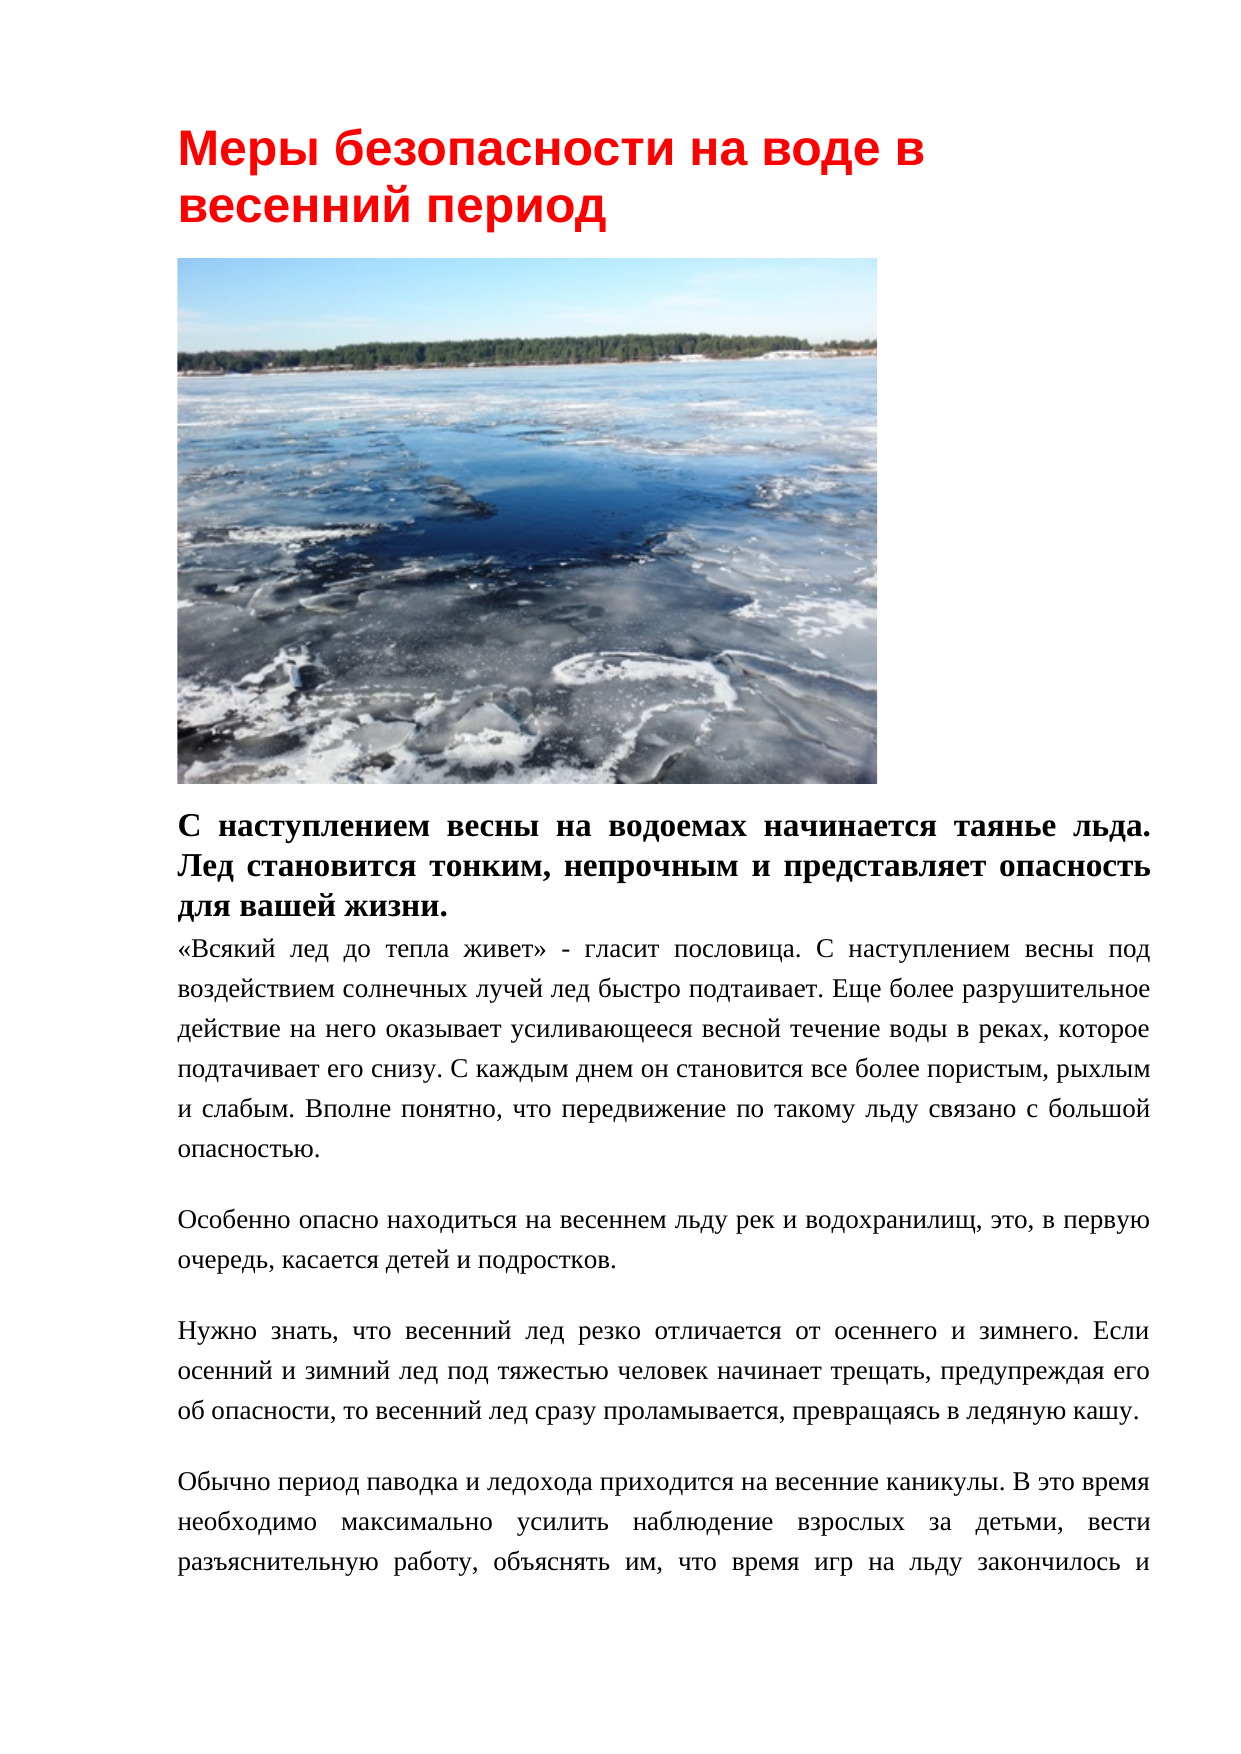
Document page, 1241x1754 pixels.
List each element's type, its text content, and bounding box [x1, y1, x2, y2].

picture [177, 258, 878, 784]
text С наступлением весны на водоемах начинается таянье льда. Лед становится тонким, непрочным и представляет опасность для вашей жизни. [177, 804, 1152, 924]
text Особенно опасно находиться на весеннем льду рек и водохранилищ, это, в первую очередь, касается детей и подростков. [177, 1194, 1152, 1274]
text «Всякий лед до тепла живет» - гласит пословица. С наступлением весны под воздействием солнечных лучей лед быстро подтаивает. Еще более разрушительное действие на него оказывает усиливающееся весной течение воды в реках, которое подтачивает его снизу. С каждым днем он становится все более пористым, рыхлым и слабым. Вполне понятно, что передвижение по такому льду связано с большой опасностью. [177, 924, 1152, 1163]
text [177, 1456, 1152, 1576]
text Меры безопасности на воде в весенний период [177, 118, 1152, 233]
text Нужно знать, что весенний лед резко отличается от осеннего и зимнего. Если осенний и зимний лед под тяжестью человек начинает трещать, предупреждая его об опасности, то весенний лед сразу проламывается, превращаясь в ледяную кашу. [177, 1305, 1152, 1425]
